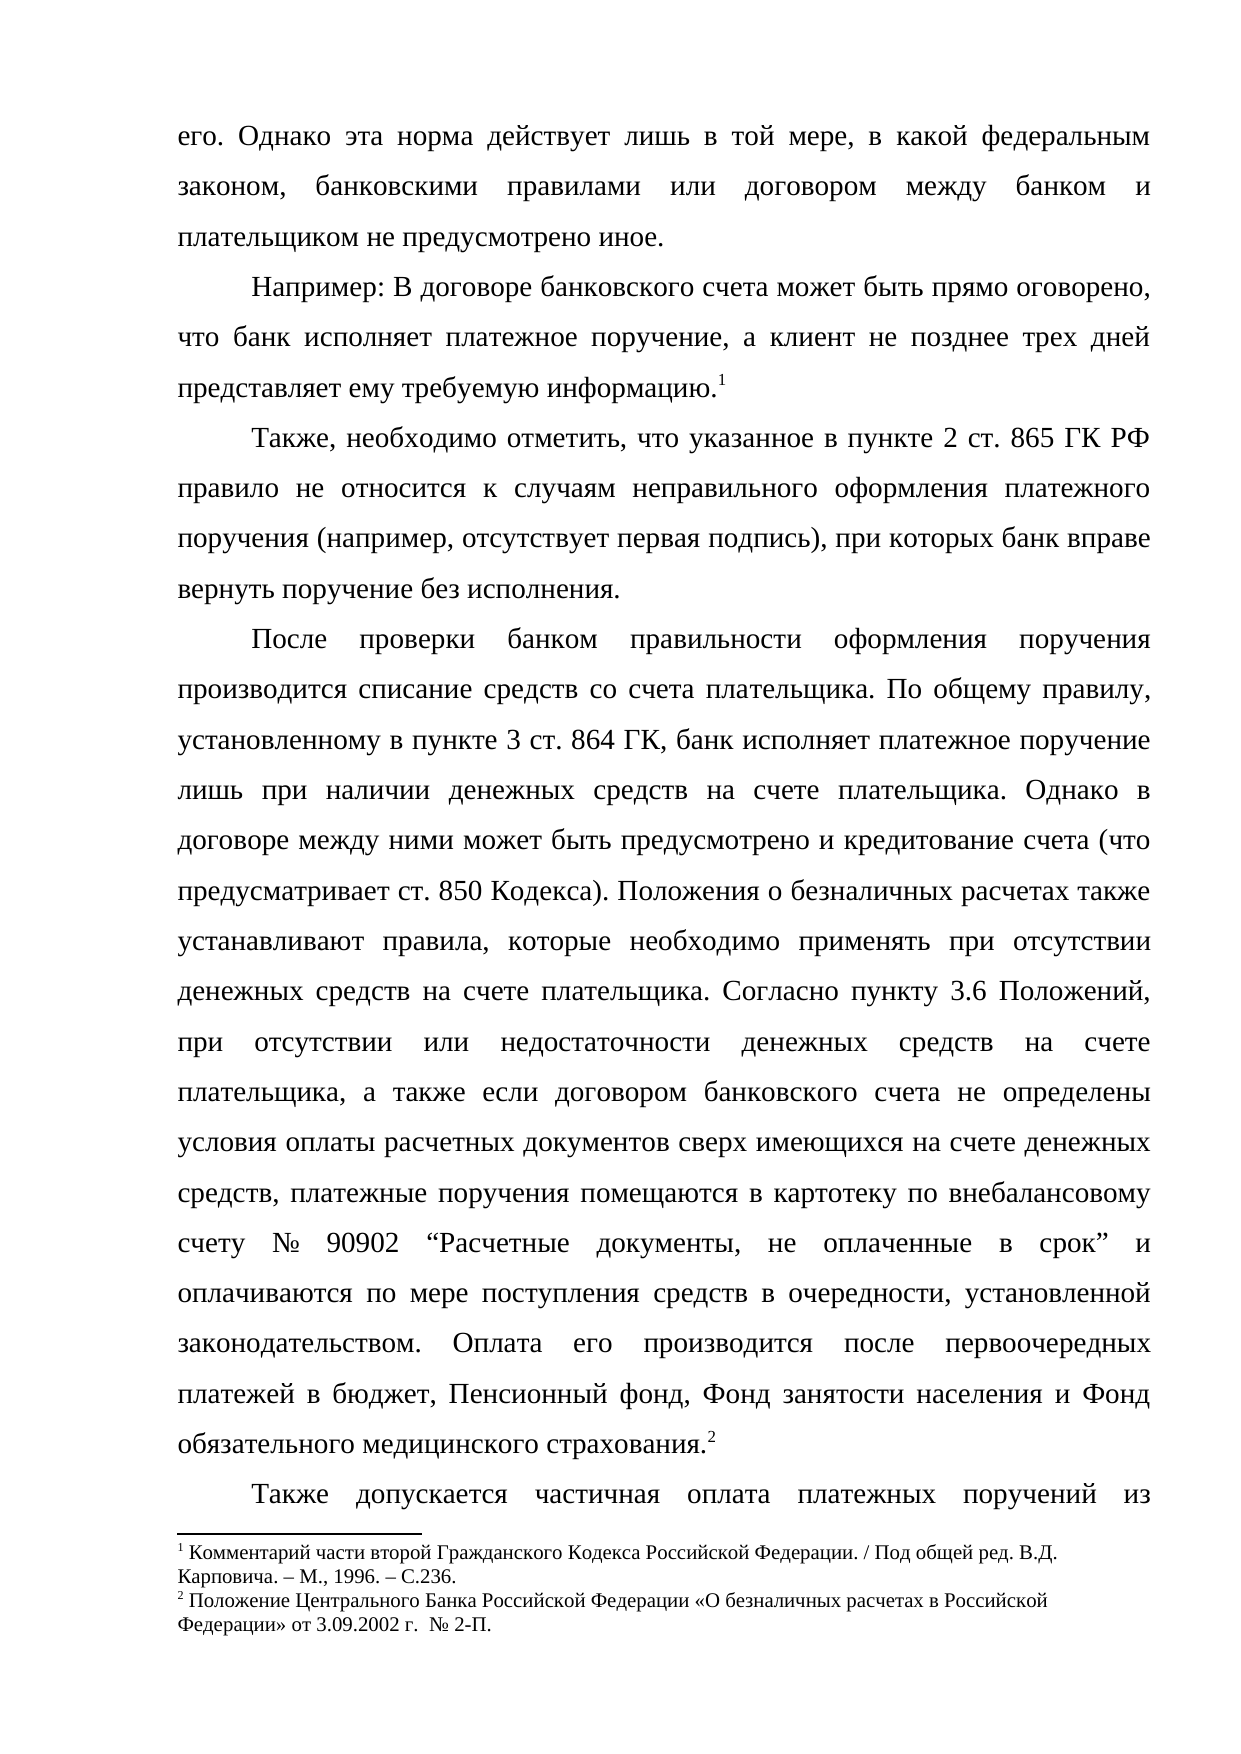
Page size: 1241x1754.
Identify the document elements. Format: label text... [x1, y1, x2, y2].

text После проверки банком правильности оформления поручения производится списание средств со счета плательщика. По общему правилу, установленному в пункте 3 ст. 864 ГК, банк исполняет платежное поручение лишь при наличии денежных средств на счете плательщика. Однако в договоре между ними может быть предусмотрено и кредитование счета (что предусматривает ст. 850 Кодекса). Положения о безналичных расчетах также устанавливают правила, которые необходимо применять при отсутствии денежных средств на счете плательщика. Согласно пункту 3.6 Положений, при отсутствии или недостаточности денежных средств на счете плательщика, а также если договором банковского счета не определены условия оплаты расчетных документов сверх имеющихся на счете денежных средств, платежные поручения помещаются в картотеку по внебалансовому счету № 90902 “Расчетные документы, не оплаченные в срок” и оплачиваются по мере поступления средств в очередности, установленной законодательством. Оплата его производится после первоочередных платежей в бюджет, Пенсионный фонд, Фонд занятости населения и Фонд обязательного медицинского страхования. [177, 621, 1152, 1460]
text Например: В договоре банковского счета может быть прямо оговорено, что банк исполняет платежное поручение, а клиент не позднее трех дней представляет ему требуемую информацию. [177, 269, 1152, 403]
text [177, 1477, 1152, 1510]
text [177, 118, 1152, 252]
text Также, необходимо отметить, что указанное в пункте 2 ст. 865 ГК РФ правило не относится к случаям неправильного оформления платежного поручения (например, отсутствует первая подпись), при которых банк вправе вернуть поручение без исполнения. [177, 420, 1152, 604]
